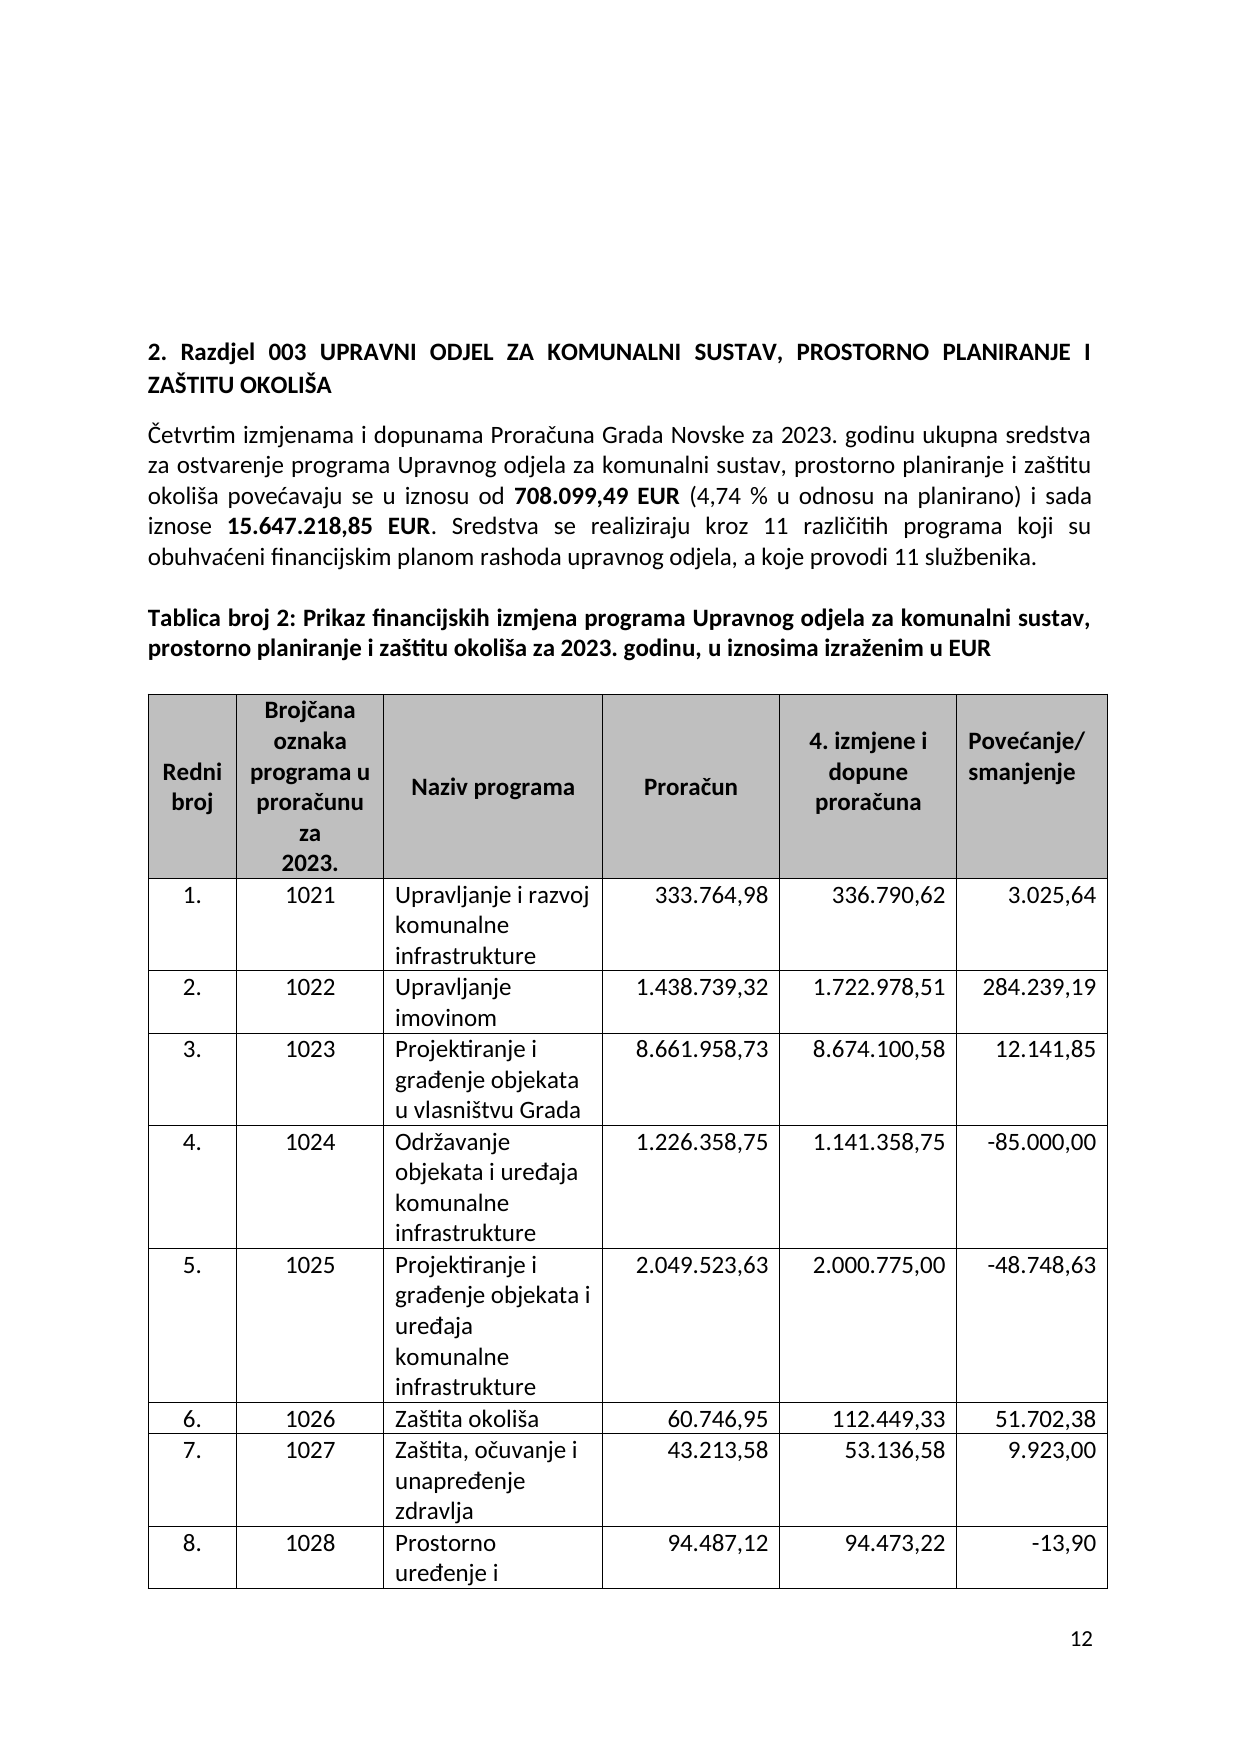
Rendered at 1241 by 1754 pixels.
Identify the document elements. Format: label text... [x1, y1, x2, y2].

table_cell Upravljanje imovinom [384, 971, 602, 1032]
text 2. Razdjel 003 UPRAVNI ODJEL ZA KOMUNALNI SUSTAV, PROSTORNO PLANIRANJE I ZAŠTITU OKOLIŠA [148, 336, 1093, 400]
table_cell 1.438.739,32 [603, 971, 779, 1032]
table_cell 3. [149, 1034, 236, 1125]
table_cell 1026 [237, 1403, 383, 1433]
table_cell 94.473,22 [780, 1527, 956, 1588]
table_cell Zaštita okoliša [384, 1403, 602, 1433]
table_header Redni broj [149, 695, 236, 878]
table_cell Održavanje objekata i uređaja komunalne infrastrukture [384, 1126, 602, 1248]
table_cell 9.923,00 [957, 1434, 1107, 1526]
table_cell 5. [149, 1249, 236, 1402]
table_cell 4. [149, 1126, 236, 1248]
table_cell 1028 [237, 1527, 383, 1588]
table_cell -13,90 [957, 1527, 1107, 1588]
table_cell 284.239,19 [957, 971, 1107, 1032]
table_cell 1022 [237, 971, 383, 1032]
table_cell Upravljanje i razvoj komunalne infrastrukture [384, 879, 602, 970]
table_cell 1. [149, 879, 236, 970]
table_cell Projektiranje i građenje objekata u vlasništvu Grada [384, 1034, 602, 1125]
table_cell 1023 [237, 1034, 383, 1125]
table_header Naziv programa [384, 695, 602, 878]
table_cell 53.136,58 [780, 1434, 956, 1526]
table_cell 94.487,12 [603, 1527, 779, 1588]
table_cell Projektiranje i građenje objekata i uređaja komunalne infrastrukture [384, 1249, 602, 1402]
table_cell 1021 [237, 879, 383, 970]
table_cell -48.748,63 [957, 1249, 1107, 1402]
table_cell 1.141.358,75 [780, 1126, 956, 1248]
table_cell 336.790,62 [780, 879, 956, 970]
table_cell 2.049.523,63 [603, 1249, 779, 1402]
table_cell 6. [149, 1403, 236, 1433]
table_cell 8. [149, 1527, 236, 1588]
table_cell 43.213,58 [603, 1434, 779, 1526]
table_header 4. izmjene i dopune proračuna [780, 695, 956, 878]
table_cell 2. [149, 971, 236, 1032]
table_cell 1024 [237, 1126, 383, 1248]
table_cell 8.661.958,73 [603, 1034, 779, 1125]
table_cell 112.449,33 [780, 1403, 956, 1433]
text Tablica broj 2: Prikaz financijskih izmjena programa Upravnog odjela za komunalni sustav, prostorno planiranje i zaštitu okoliša za 2023. godinu, u iznosima izraženim u EUR [148, 602, 1093, 663]
table_cell Zaštita, očuvanje i unapređenje zdravlja [384, 1434, 602, 1526]
table_cell -85.000,00 [957, 1126, 1107, 1248]
table_cell 12.141,85 [957, 1034, 1107, 1125]
table_cell 1025 [237, 1249, 383, 1402]
text Četvrtim izmjenama i dopunama Proračuna Grada Novske za 2023. godinu ukupna sredstva za ostvarenje programa Upravnog odjela za komunalni sustav, prostorno planiranje i zaštitu okoliša povećavaju se u iznosu od 708.099,49 EUR (4,74 % u odnosu na planirano) i sada iznose 15.647.218,85 EUR. Sredstva se realiziraju kroz 11 različitih programa koji su obuhvaćeni financijskim planom rashoda upravnog odjela, a koje provodi 11 službenika. [148, 419, 1093, 571]
table_header Brojčana oznaka programa u proračunu za 2023. [237, 695, 383, 878]
table_cell 3.025,64 [957, 879, 1107, 970]
table_cell 1.226.358,75 [603, 1126, 779, 1248]
table_header Povećanje/ smanjenje [957, 695, 1107, 878]
table_cell 51.702,38 [957, 1403, 1107, 1433]
table_cell 333.764,98 [603, 879, 779, 970]
table_cell 1.722.978,51 [780, 971, 956, 1032]
table_header Proračun [603, 695, 779, 878]
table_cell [384, 1527, 602, 1588]
table_cell 1027 [237, 1434, 383, 1526]
table_cell 2.000.775,00 [780, 1249, 956, 1402]
table_cell 60.746,95 [603, 1403, 779, 1433]
table_cell 7. [149, 1434, 236, 1526]
table_cell 8.674.100,58 [780, 1034, 956, 1125]
